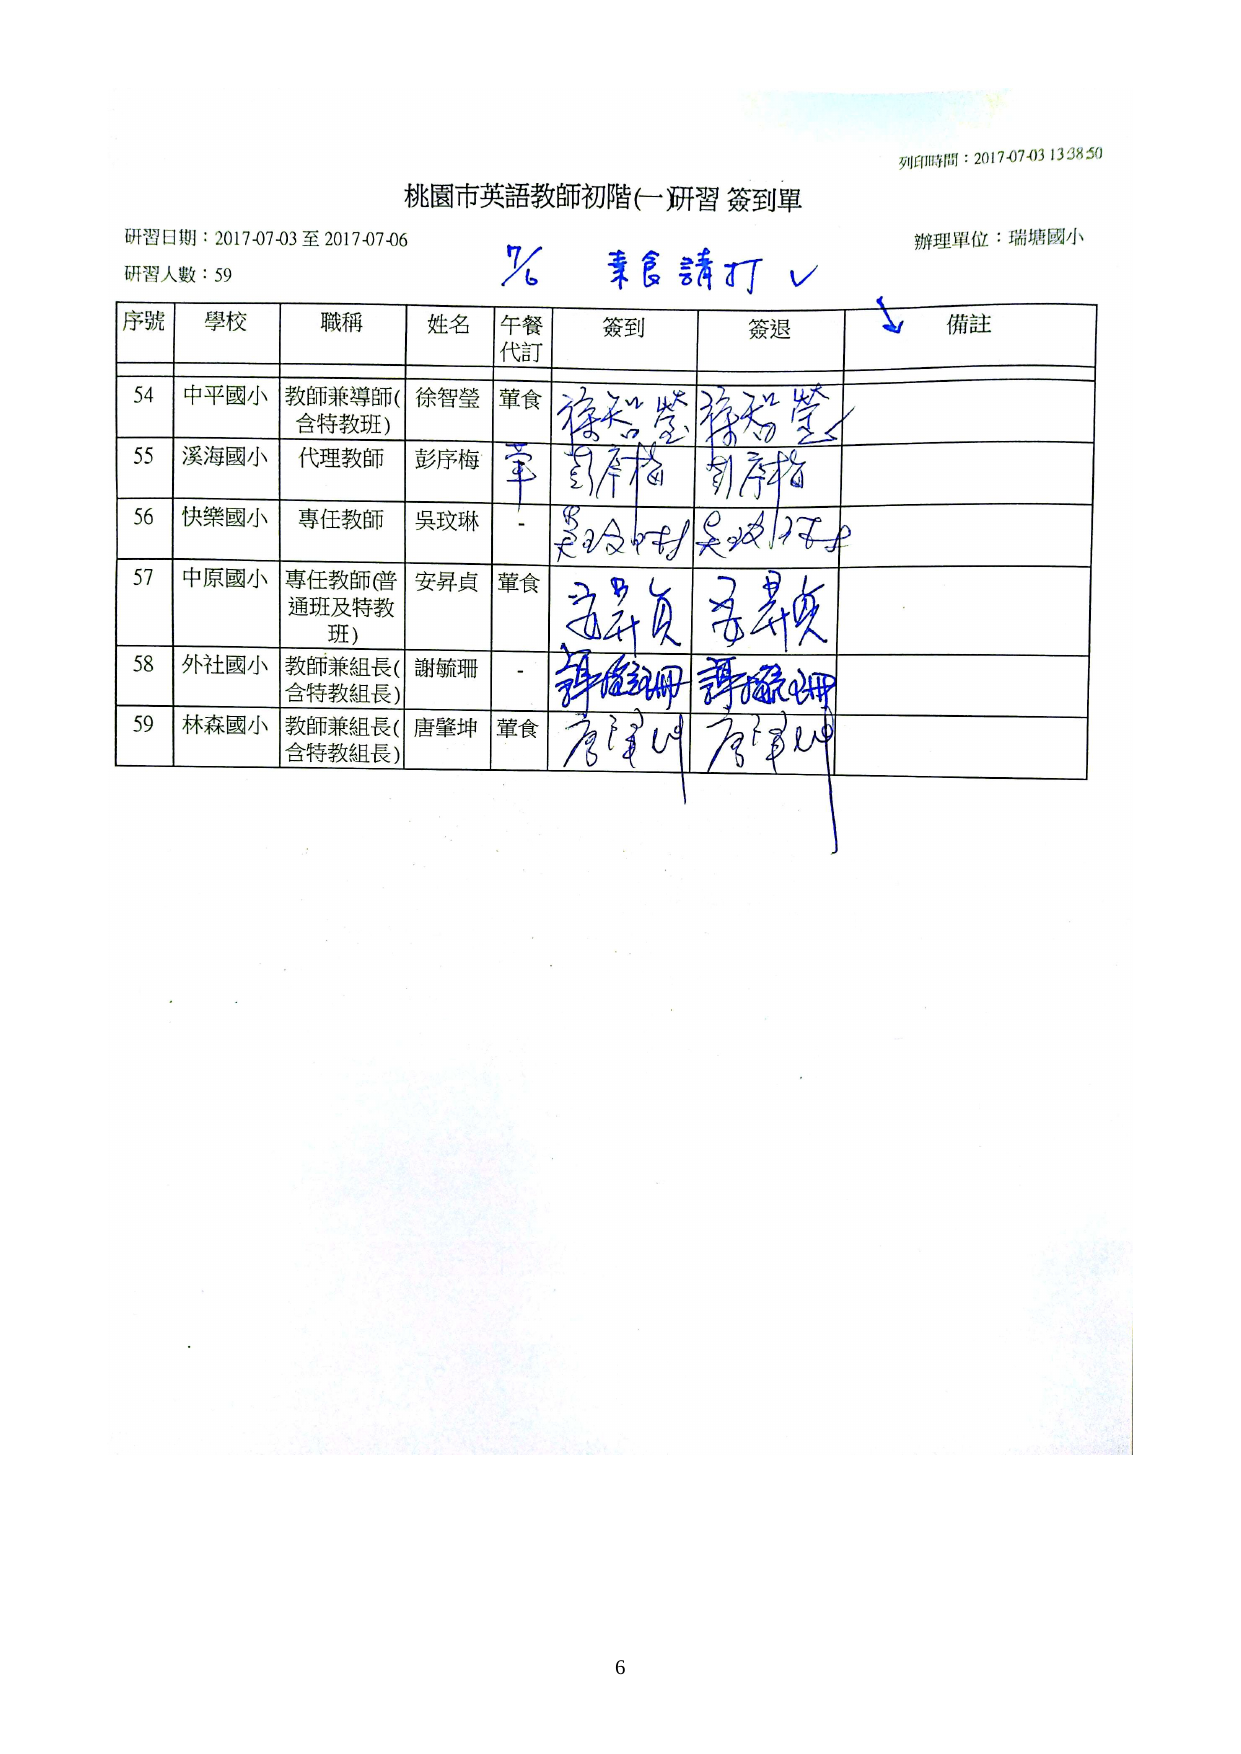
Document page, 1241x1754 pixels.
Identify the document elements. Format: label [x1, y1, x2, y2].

picture [107, 88, 1133, 1455]
